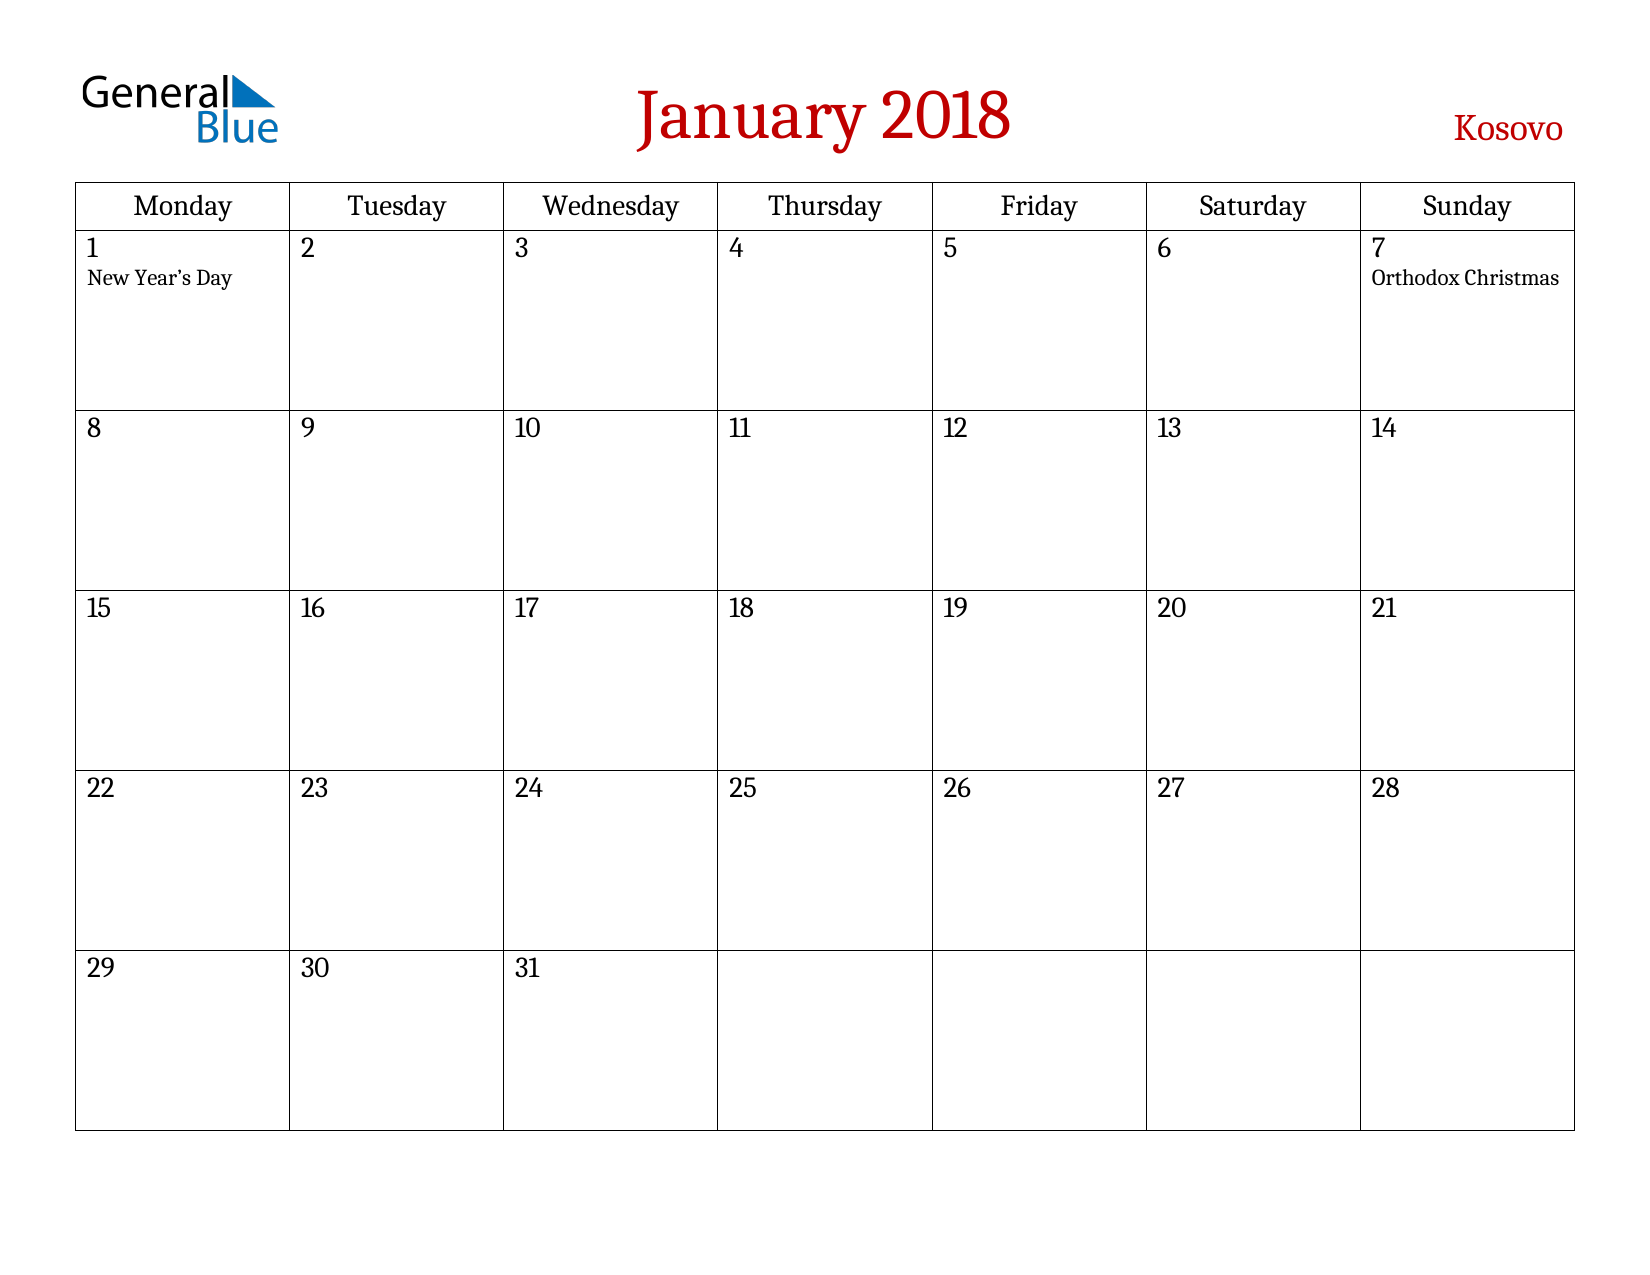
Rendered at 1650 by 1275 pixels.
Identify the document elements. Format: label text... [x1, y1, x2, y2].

table_cell [718, 985, 932, 1130]
table_cell 31 [504, 951, 717, 985]
table_cell [1147, 951, 1360, 985]
table_cell [504, 445, 717, 590]
table_cell [290, 985, 503, 1130]
table_cell [1361, 805, 1574, 950]
table_cell [290, 265, 503, 410]
table_cell 9 [290, 411, 503, 444]
table_cell Monday [76, 183, 289, 230]
table_cell New Year’s Day [76, 265, 289, 410]
table_cell [1147, 805, 1360, 950]
table_cell 8 [76, 411, 289, 444]
table_cell [504, 625, 717, 770]
table_cell 29 [76, 951, 289, 985]
table_cell 1 [76, 231, 289, 264]
table_cell 17 [504, 591, 717, 625]
table_cell 10 [504, 411, 717, 444]
table_cell 30 [290, 951, 503, 985]
table_cell 7 [1361, 231, 1574, 264]
table_cell [76, 985, 289, 1130]
table_cell [933, 985, 1146, 1130]
table_cell 28 [1361, 771, 1574, 805]
table_cell [1147, 445, 1360, 590]
table_header January 2018 [504, 75, 1146, 182]
table_cell 22 [76, 771, 289, 805]
table_cell Thursday [718, 183, 932, 230]
table_cell [1361, 625, 1574, 770]
table_cell 27 [1147, 771, 1360, 805]
table_cell [76, 445, 289, 590]
table_cell Orthodox Christmas [1361, 265, 1574, 410]
table_cell [933, 625, 1146, 770]
table_cell [504, 805, 717, 950]
table_cell [718, 951, 932, 985]
table_cell [504, 265, 717, 410]
table_cell 26 [933, 771, 1146, 805]
table_cell [933, 445, 1146, 590]
table_cell [290, 445, 503, 590]
table_cell Saturday [1147, 183, 1360, 230]
table_cell [933, 951, 1146, 985]
table_cell [76, 805, 289, 950]
table_cell [1147, 265, 1360, 410]
table_cell [290, 805, 503, 950]
table_cell 4 [718, 231, 932, 264]
table_cell 6 [1147, 231, 1360, 264]
table_cell 20 [1147, 591, 1360, 625]
table_cell [718, 265, 932, 410]
table_cell 5 [933, 231, 1146, 264]
table_cell [76, 625, 289, 770]
table_cell [1361, 951, 1574, 985]
table_cell 16 [290, 591, 503, 625]
table_cell [718, 805, 932, 950]
table_cell [1147, 625, 1360, 770]
table_header Kosovo [1146, 75, 1574, 182]
table_cell 12 [933, 411, 1146, 444]
table_cell 24 [504, 771, 717, 805]
table_cell [1147, 985, 1360, 1130]
table_cell Wednesday [504, 183, 717, 230]
table_cell [1361, 445, 1574, 590]
table_cell [933, 805, 1146, 950]
table_cell 13 [1147, 411, 1360, 444]
picture [82, 75, 278, 143]
table_cell 11 [718, 411, 932, 444]
table_cell 3 [504, 231, 717, 264]
table_cell [290, 625, 503, 770]
table_header [76, 75, 503, 182]
table_cell 2 [290, 231, 503, 264]
table_cell Sunday [1361, 183, 1574, 230]
table_cell 25 [718, 771, 932, 805]
table_cell [933, 265, 1146, 410]
table_cell Tuesday [290, 183, 503, 230]
table_cell [1361, 985, 1574, 1130]
table_cell [718, 445, 932, 590]
table_cell 21 [1361, 591, 1574, 625]
table_cell 23 [290, 771, 503, 805]
table_cell [718, 625, 932, 770]
table_cell 15 [76, 591, 289, 625]
table_cell 14 [1361, 411, 1574, 444]
table_cell Friday [933, 183, 1146, 230]
table_cell 19 [933, 591, 1146, 625]
table_cell [504, 985, 717, 1130]
table_cell 18 [718, 591, 932, 625]
